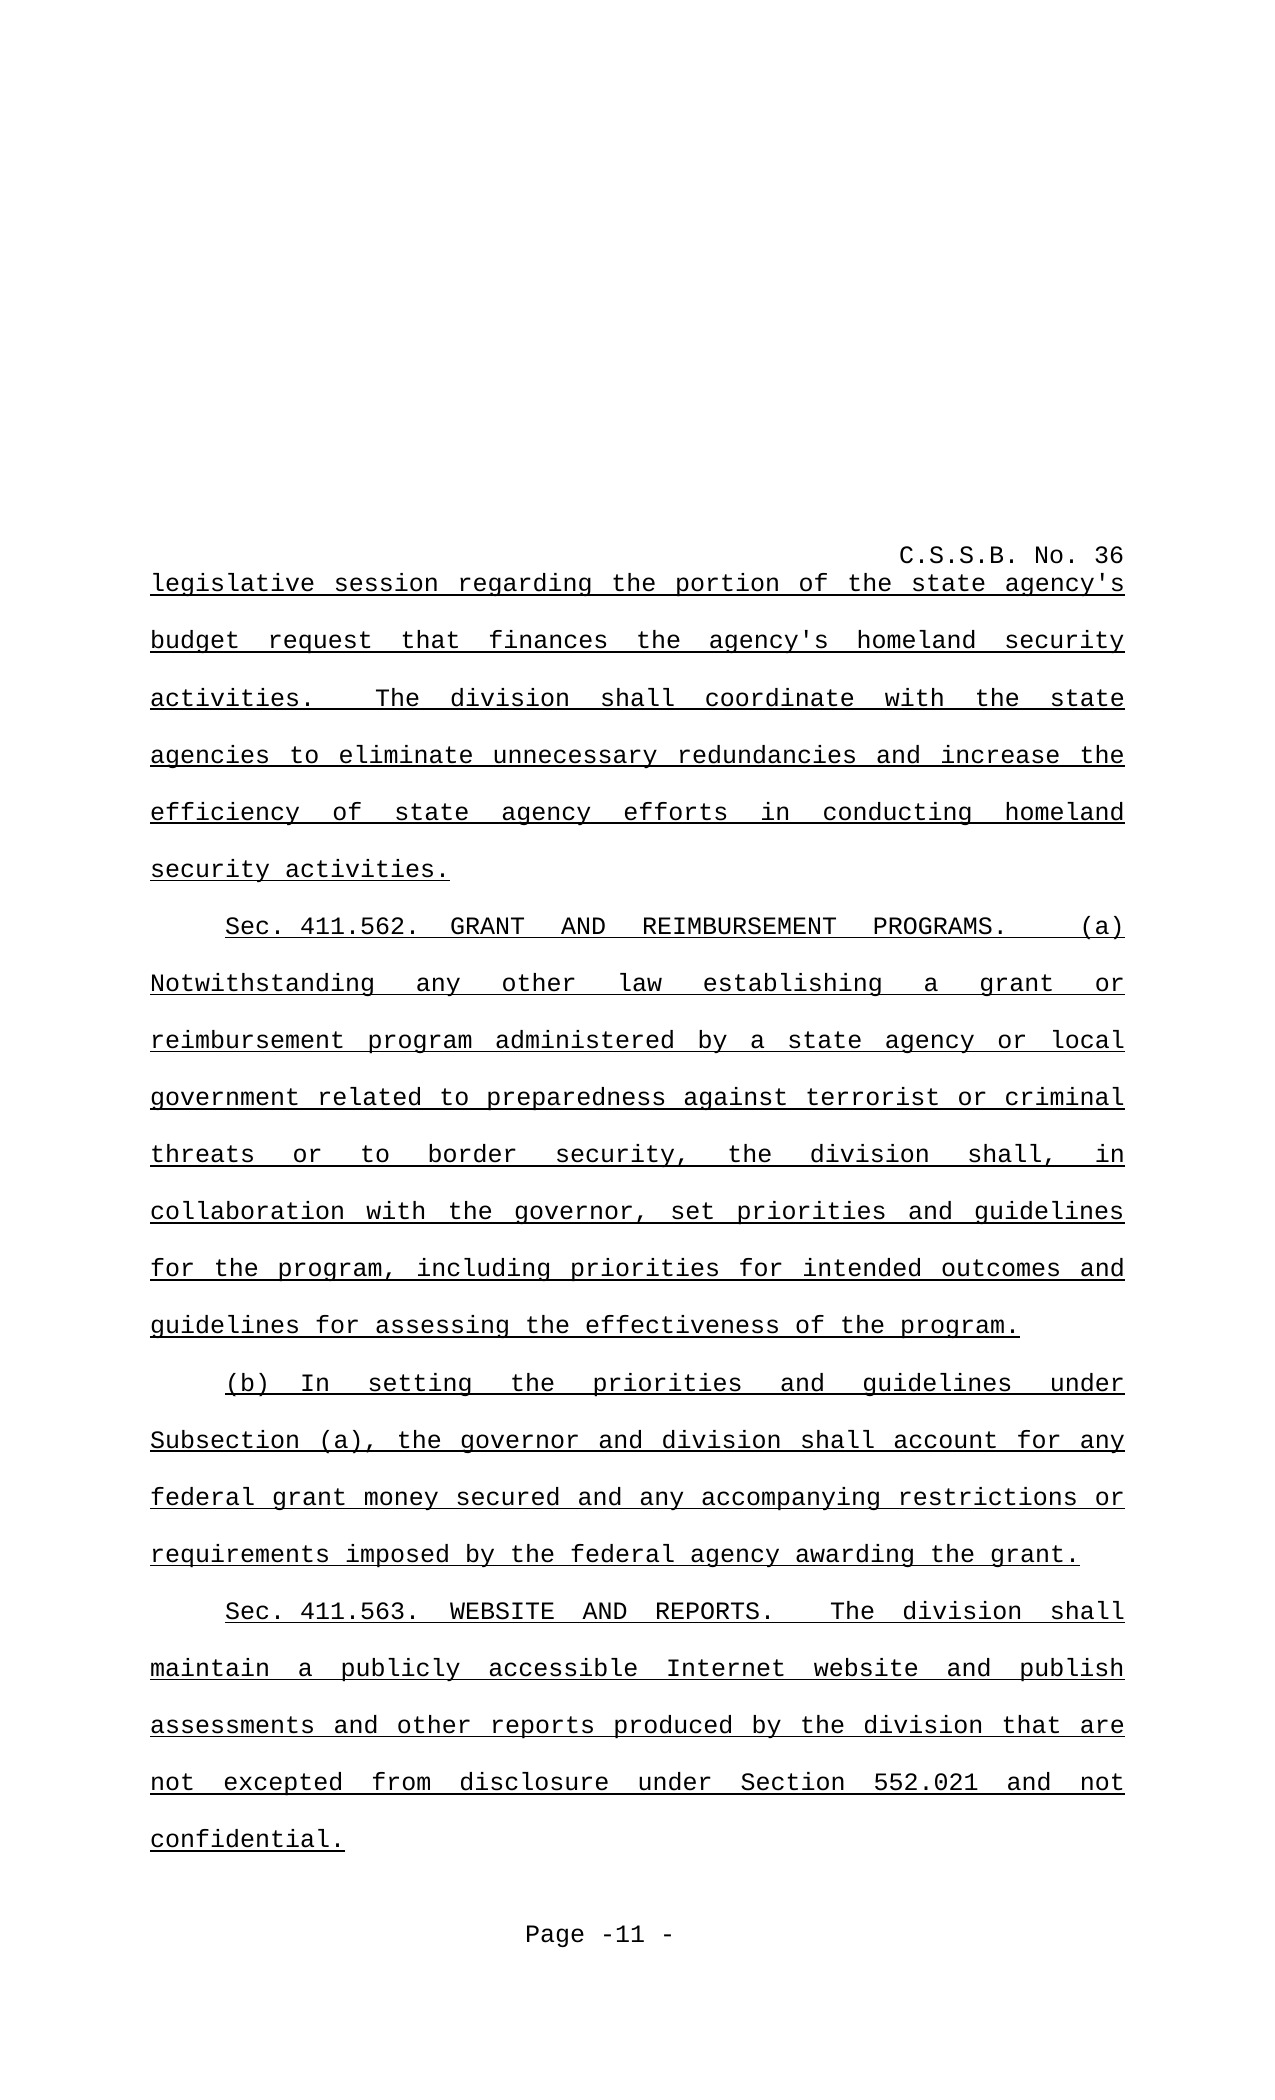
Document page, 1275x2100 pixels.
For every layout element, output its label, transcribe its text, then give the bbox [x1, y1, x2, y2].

text Sec. 411.563. WEBSITE AND REPORTS. The division shall maintain a publicly accessible Internet website and publish assessments and other reports produced by the division that are not excepted from disclosure under Section 552.021 and not confidential. [150, 1795, 1125, 1855]
text Sec. 411.562. GRANT AND REIMBURSEMENT PROGRAMS. (a) Notwithstanding any other law establishing a grant or reimbursement program administered by a state agency or local government related to preparedness against terrorist or criminal threats or to border security, the division shall, in collaboration with the governor, set priorities and guidelines for the program, including priorities for intended outcomes and guidelines for assessing the effectiveness of the program. [150, 1167, 1125, 1222]
text Sec. 411.562. GRANT AND REIMBURSEMENT PROGRAMS. (a) Notwithstanding any other law establishing a grant or reimbursement program administered by a state agency or local government related to preparedness against terrorist or criminal threats or to border security, the division shall, in collaboration with the governor, set priorities and guidelines for the program, including priorities for intended outcomes and guidelines for assessing the effectiveness of the program. [150, 913, 1125, 994]
text Sec. 411.562. GRANT AND REIMBURSEMENT PROGRAMS. (a) Notwithstanding any other law establishing a grant or reimbursement program administered by a state agency or local government related to preparedness against terrorist or criminal threats or to border security, the division shall, in collaboration with the governor, set priorities and guidelines for the program, including priorities for intended outcomes and guidelines for assessing the effectiveness of the program. [150, 1052, 1125, 1108]
text (b) In setting the priorities and guidelines under Subsection (a), the governor and division shall account for any federal grant money secured and any accompanying restrictions or requirements imposed by the federal agency awarding the grant. [150, 1509, 1125, 1570]
text Sec. 411.562. GRANT AND REIMBURSEMENT PROGRAMS. (a) Notwithstanding any other law establishing a grant or reimbursement program administered by a state agency or local government related to preparedness against terrorist or criminal threats or to border security, the division shall, in collaboration with the governor, set priorities and guidelines for the program, including priorities for intended outcomes and guidelines for assessing the effectiveness of the program. [150, 995, 1125, 1051]
text Sec. 411.562. GRANT AND REIMBURSEMENT PROGRAMS. (a) Notwithstanding any other law establishing a grant or reimbursement program administered by a state agency or local government related to preparedness against terrorist or criminal threats or to border security, the division shall, in collaboration with the governor, set priorities and guidelines for the program, including priorities for intended outcomes and guidelines for assessing the effectiveness of the program. [150, 1224, 1125, 1279]
text Sec. 411.562. GRANT AND REIMBURSEMENT PROGRAMS. (a) Notwithstanding any other law establishing a grant or reimbursement program administered by a state agency or local government related to preparedness against terrorist or criminal threats or to border security, the division shall, in collaboration with the governor, set priorities and guidelines for the program, including priorities for intended outcomes and guidelines for assessing the effectiveness of the program. [150, 1110, 1125, 1165]
text Sec. 411.563. WEBSITE AND REPORTS. The division shall maintain a publicly accessible Internet website and publish assessments and other reports produced by the division that are not excepted from disclosure under Section 552.021 and not confidential. [150, 1598, 1125, 1679]
text Sec. 411.563. WEBSITE AND REPORTS. The division shall maintain a publicly accessible Internet website and publish assessments and other reports produced by the division that are not excepted from disclosure under Section 552.021 and not confidential. [150, 1680, 1125, 1736]
text Sec. 411.562. GRANT AND REIMBURSEMENT PROGRAMS. (a) Notwithstanding any other law establishing a grant or reimbursement program administered by a state agency or local government related to preparedness against terrorist or criminal threats or to border security, the division shall, in collaboration with the governor, set priorities and guidelines for the program, including priorities for intended outcomes and guidelines for assessing the effectiveness of the program. [150, 1281, 1125, 1341]
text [150, 571, 1125, 594]
text (b) In setting the priorities and guidelines under Subsection (a), the governor and division shall account for any federal grant money secured and any accompanying restrictions or requirements imposed by the federal agency awarding the grant. [150, 1370, 1125, 1450]
text Sec. 411.563. WEBSITE AND REPORTS. The division shall maintain a publicly accessible Internet website and publish assessments and other reports produced by the division that are not excepted from disclosure under Section 552.021 and not confidential. [150, 1737, 1125, 1793]
text (b) In setting the priorities and guidelines under Subsection (a), the governor and division shall account for any federal grant money secured and any accompanying restrictions or requirements imposed by the federal agency awarding the grant. [150, 1452, 1125, 1508]
